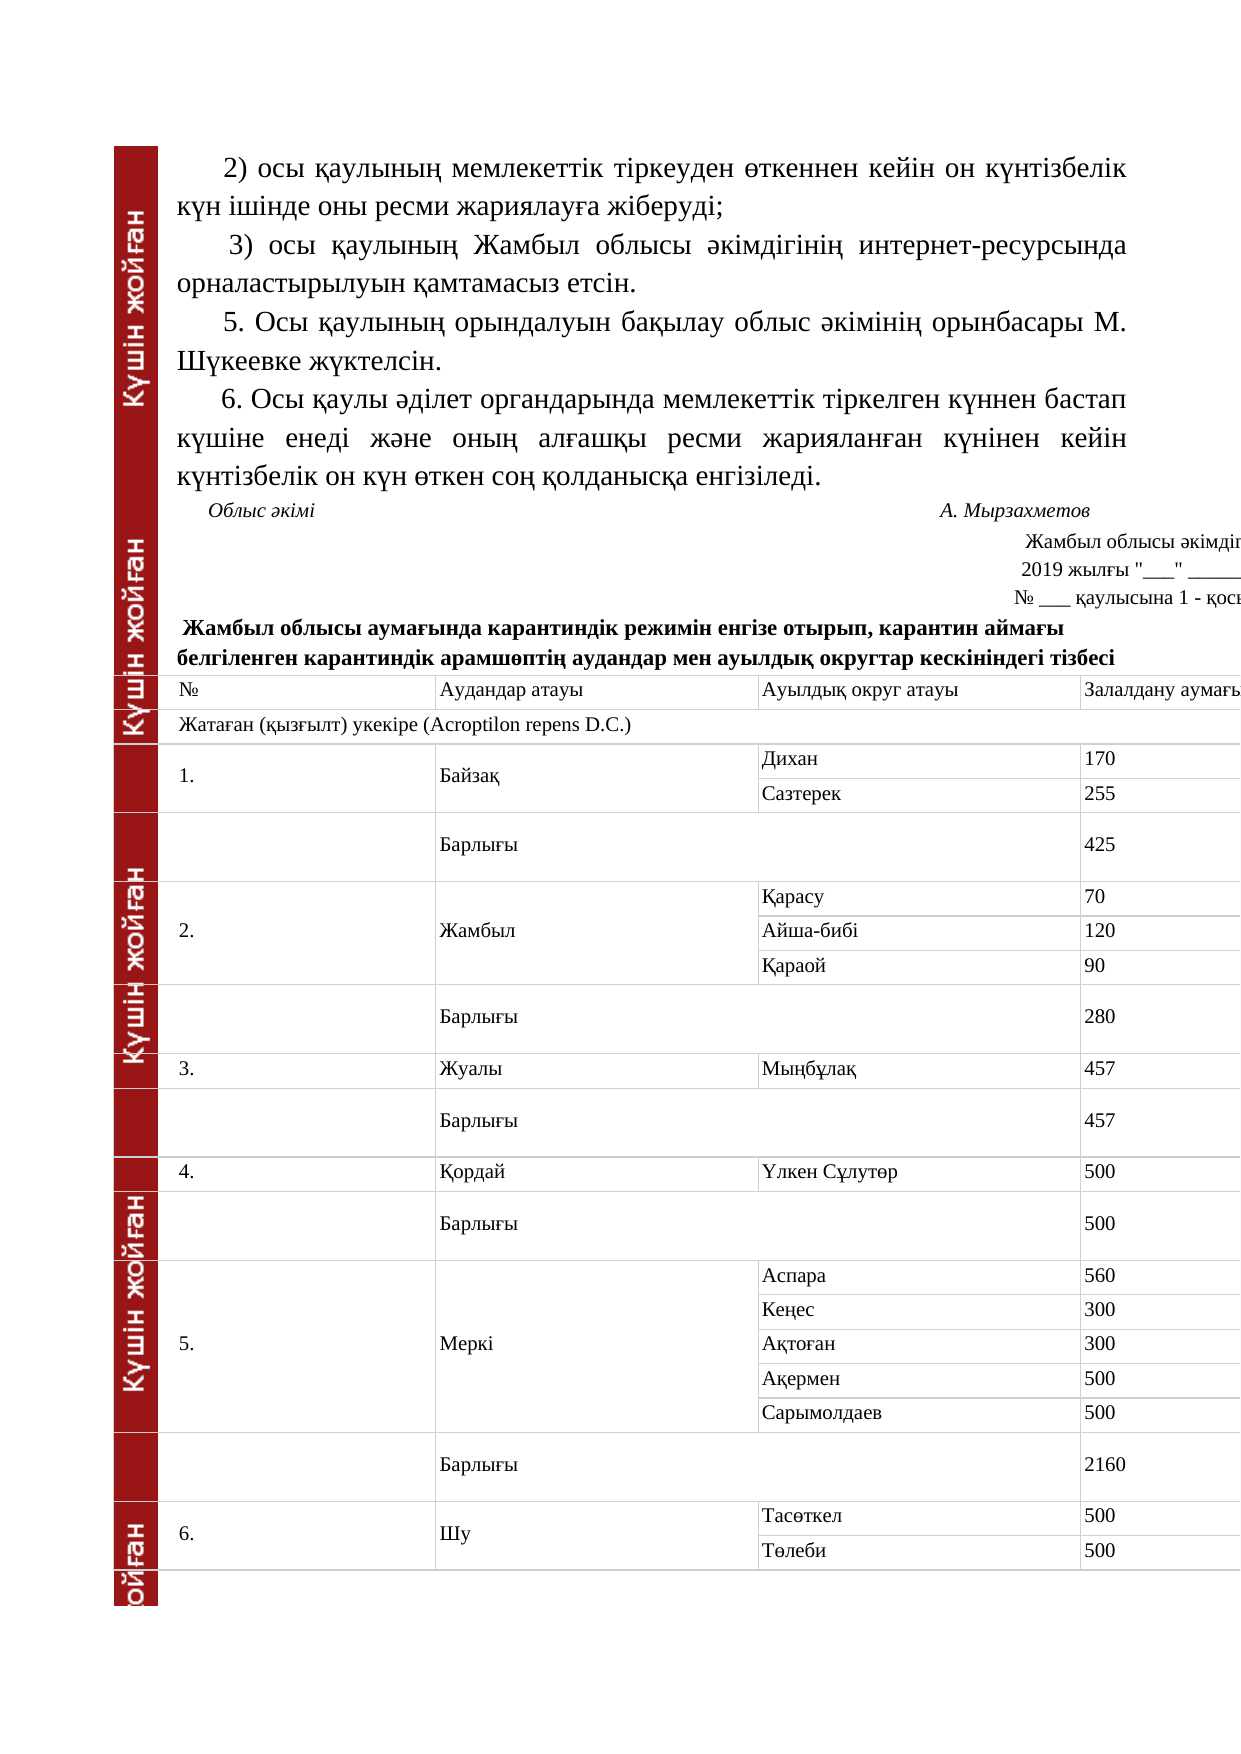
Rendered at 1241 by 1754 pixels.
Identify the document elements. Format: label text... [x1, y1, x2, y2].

table_cell Тасөткел [759, 1502, 1080, 1535]
table_cell 500 [1081, 1536, 1240, 1569]
table_cell Дихан [759, 745, 1080, 778]
table_cell Қарасу [759, 882, 1080, 915]
table_header Залалдану аумағы (гектар) [1081, 676, 1240, 709]
table_cell Жуалы [436, 1054, 758, 1087]
table_cell 300 [1081, 1330, 1240, 1363]
picture [114, 222, 158, 227]
table_cell Байзақ [436, 745, 758, 812]
table_header [101, 528, 912, 614]
table_header Аудандар атауы [436, 676, 758, 709]
table_cell 500 [1081, 1364, 1240, 1397]
table_cell Шу [436, 1502, 758, 1569]
table_cell Жатаған (қызғылт) укекіре (Acroptilon repens D.C.) [114, 710, 1240, 743]
table_cell Ақтоған [759, 1330, 1080, 1363]
table_cell 457 [1081, 1089, 1240, 1156]
table_cell 5. [114, 1261, 435, 1432]
table_cell 1. [114, 745, 435, 812]
table_cell 70 [1081, 882, 1240, 915]
table_cell Айша-бибі [759, 917, 1080, 950]
table_cell 2. [114, 882, 435, 984]
table_cell [114, 813, 435, 881]
table_header А. Мырзахметов [939, 497, 1240, 528]
text Жамбыл облысы аумағында карантиндік режимін енгізе отырып, карантин аймағы белгіленген карантиндік арамшөптің аудандар мен ауылдық округтар кескініндегі тізбесі [112, 614, 1128, 671]
table_cell 90 [1081, 951, 1240, 984]
picture [114, 671, 158, 675]
table_cell Барлығы [436, 1089, 1080, 1156]
table_cell Барлығы [436, 1192, 1080, 1260]
table_cell 255 [1081, 779, 1240, 812]
table_cell Төлеби [759, 1536, 1080, 1569]
table_cell 300 [1081, 1295, 1240, 1328]
table_cell Үлкен Сұлутөр [759, 1158, 1080, 1191]
text 6. Осы қаулы әділет органдарында мемлекеттiк тiркелген күннен бастап күшiне енедi және оның алғашқы ресми жарияланған күнінен кейін күнтізбелік он күн өткен соң қолданысқа енгізіледі. [112, 381, 1128, 492]
table_cell 4. [114, 1158, 435, 1191]
table_cell Барлығы [436, 813, 1080, 881]
text 2) осы қаулының мемлекеттік тіркеуден өткеннен кейін он күнтізбелік күн ішінде оны ресми жариялауға жіберуді; [112, 150, 1128, 222]
table_cell 457 [1081, 1054, 1240, 1087]
table_cell 2160 [1081, 1433, 1240, 1501]
table_cell [114, 1433, 435, 1501]
table_cell Мыңбұлақ [759, 1054, 1080, 1087]
table_cell 500 [1081, 1192, 1240, 1260]
table_header Ауылдық округ атауы [759, 676, 1080, 709]
table_header Жамбыл облысы әкімдігінің 2019 жылғы "___" _________ № ___ қаулысына 1 - қосымша [912, 528, 1240, 614]
table_cell [114, 1192, 435, 1260]
table_cell 500 [1081, 1399, 1240, 1432]
picture [114, 299, 158, 304]
table_cell [114, 985, 435, 1053]
table_cell Ақермен [759, 1364, 1080, 1397]
table_cell Сарымолдаев [759, 1399, 1080, 1432]
picture [114, 376, 158, 381]
picture [114, 1571, 158, 1606]
table_cell Меркі [436, 1261, 758, 1432]
table_cell Жамбыл [436, 882, 758, 984]
text 3) осы қаулының Жамбыл облысы әкімдігінің интернет-ресурсында орналастырылуын қамтамасыз етсін. [112, 227, 1128, 299]
picture [114, 146, 158, 150]
table_cell Қараой [759, 951, 1080, 984]
table_cell 425 [1081, 813, 1240, 881]
table_cell Кеңес [759, 1295, 1080, 1328]
table_cell 500 [1081, 1502, 1240, 1535]
text 5. Осы қаулының орындалуын бақылау облыс әкімінің орынбасары М. Шүкеевке жүктелсін. [112, 304, 1128, 376]
table_cell Аспара [759, 1261, 1080, 1294]
table_cell 120 [1081, 917, 1240, 950]
table_cell [114, 1089, 435, 1156]
table_cell 170 [1081, 745, 1240, 778]
picture [114, 492, 158, 497]
table_cell 6. [114, 1502, 435, 1569]
table_cell Сазтерек [759, 779, 1080, 812]
table_header Облыс әкімі [101, 497, 939, 528]
table_cell Барлығы [436, 1433, 1080, 1501]
table_cell 3. [114, 1054, 435, 1087]
table_cell 500 [1081, 1158, 1240, 1191]
table_header № [114, 676, 435, 709]
table_cell Барлығы [436, 985, 1080, 1053]
table_cell 280 [1081, 985, 1240, 1053]
table_cell 560 [1081, 1261, 1240, 1294]
table_cell Қордай [436, 1158, 758, 1191]
